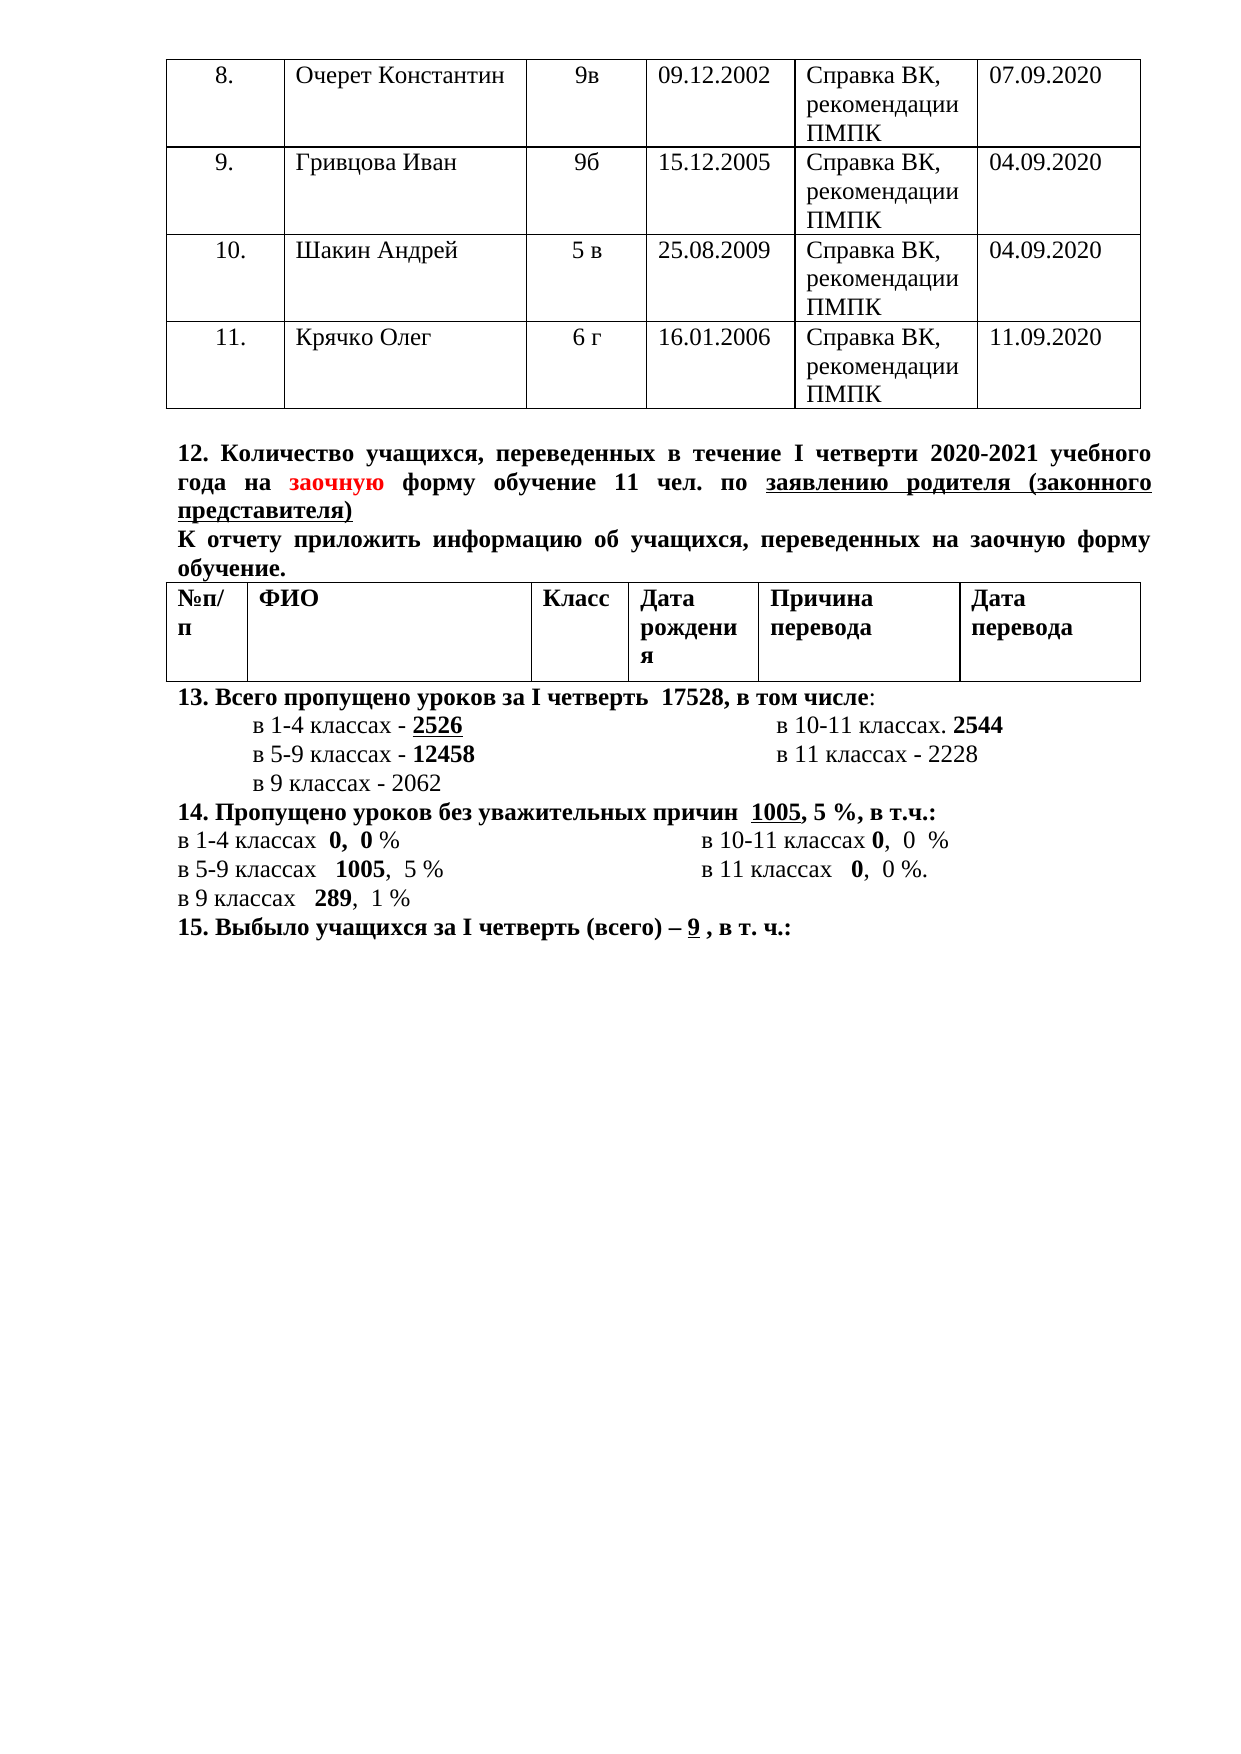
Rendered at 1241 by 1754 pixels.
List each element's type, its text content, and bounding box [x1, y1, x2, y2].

text К отчету приложить информацию об учащихся, переведенных на заочную форму обучение. [177, 524, 1152, 582]
text в 1-4 классах 0, 0 % [177, 826, 627, 854]
table_cell Справка ВК, рекомендации ПМПК [796, 235, 977, 321]
text в 11 классах 0, 0 %. [701, 854, 1152, 883]
table_cell [167, 235, 284, 321]
table_cell 6 г [527, 322, 646, 408]
table_cell Справка ВК, рекомендации ПМПК [796, 148, 977, 234]
table_cell [167, 148, 284, 234]
table_cell Справка ВК, рекомендации ПМПК [796, 322, 977, 408]
table_cell Крячко Олег [285, 322, 526, 408]
table_header Дата рождения [629, 583, 758, 681]
table_cell 16.01.2006 [647, 322, 794, 408]
table_cell 25.08.2009 [647, 235, 794, 321]
text в 10-11 классах. 2544 [701, 711, 1152, 739]
text 15. Выбыло учащихся за I четверть (всего) – 9 , в т. ч.: [177, 912, 1152, 941]
table_header №п/п [167, 583, 247, 681]
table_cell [796, 60, 977, 146]
text 13. Всего пропущено уроков за I четверть 17528, в том числе: [177, 682, 1152, 711]
table_cell [167, 60, 284, 146]
text в 9 классах 289, 1 % [177, 883, 627, 912]
table_cell 07.09.2020 [978, 60, 1140, 146]
table_header Причина перевода [759, 583, 959, 681]
text в 5-9 классах - 12458 [177, 739, 627, 768]
table_cell 11.09.2020 [978, 322, 1140, 408]
table_cell 9в [527, 60, 646, 146]
table_cell Очерет Константин [285, 60, 526, 146]
text в 9 классах - 2062 [177, 768, 627, 797]
table_cell 9б [527, 148, 646, 234]
table_cell 04.09.2020 [978, 148, 1140, 234]
table_cell 15.12.2005 [647, 148, 794, 234]
table_header Дата перевода [961, 583, 1140, 681]
table_header ФИО [248, 583, 531, 681]
table_header Класс [532, 583, 628, 681]
table_cell 04.09.2020 [978, 235, 1140, 321]
text в 5-9 классах 1005, 5 % [177, 854, 627, 883]
table_cell Шакин Андрей [285, 235, 526, 321]
table_cell 09.12.2002 [647, 60, 794, 146]
text в 1-4 классах - 2526 [177, 711, 627, 739]
table_cell Гривцова Иван [285, 148, 526, 234]
text 14. Пропущено уроков без уважительных причин 1005, 5 %, в т.ч.: [177, 797, 1152, 826]
table_cell [167, 322, 284, 408]
text в 11 классах - 2228 [701, 739, 1152, 768]
text в 10-11 классах 0, 0 % [701, 826, 1152, 854]
table_cell 5 в [527, 235, 646, 321]
text 12. Количество учащихся, переведенных в течение I четверти 2020-2021 учебного года на заочную форму обучение 11 чел. по заявлению родителя (законного представителя) [177, 438, 1152, 524]
